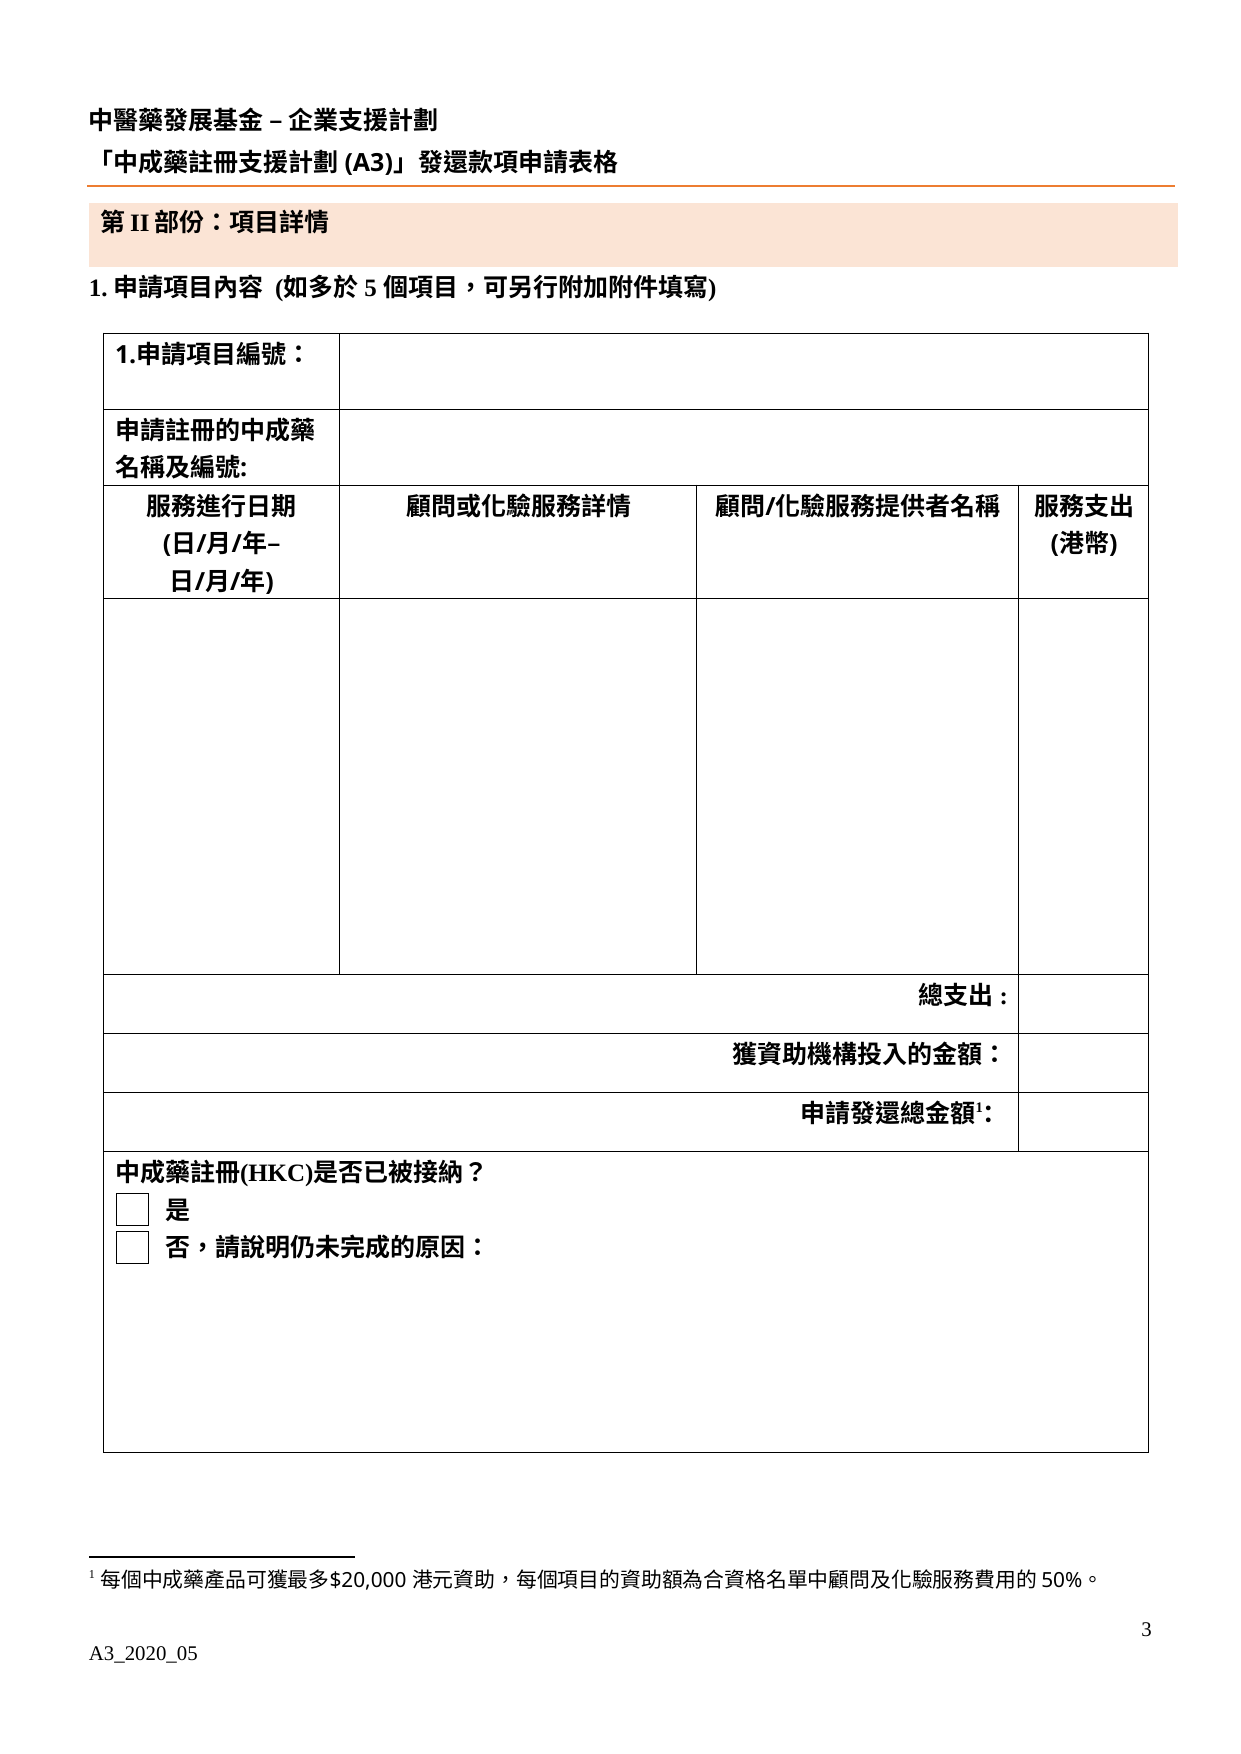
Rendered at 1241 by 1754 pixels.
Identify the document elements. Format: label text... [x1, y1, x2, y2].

table_cell [104, 599, 339, 974]
table_cell 申請註冊的中成藥名稱及編號: [104, 410, 339, 484]
table_cell 總支出 : [104, 975, 1018, 1033]
table_cell [1019, 599, 1148, 974]
text 1. 申請項目內容 (如多於 5 個項目，可另行附加附件填寫) [89, 267, 1152, 304]
table_cell [1019, 1034, 1148, 1092]
table_header 1.申請項目編號： [104, 334, 339, 408]
table_cell 申請發還總金額1： [104, 1093, 1018, 1151]
table_cell [697, 599, 1018, 974]
table_cell 顧問/化驗服務提供者名稱 [697, 486, 1018, 598]
table_header 第II部份：項目詳情 [89, 203, 1178, 267]
table_cell [340, 599, 696, 974]
table_cell 中成藥註冊(HKC)是否已被接納？ 是 否，請說明仍未完成的原因： [104, 1152, 1148, 1452]
table_cell [1019, 1093, 1148, 1151]
table_cell [340, 410, 1148, 484]
table_cell [1019, 975, 1148, 1033]
table_cell 服務支出(港幣) [1019, 486, 1148, 598]
table_header [340, 334, 1148, 408]
table_cell 服務進行日期 (日/月/年– 日/月/年) [104, 486, 339, 598]
table_cell 顧問或化驗服務詳情 [340, 486, 696, 598]
table_cell 獲資助機構投入的金額： [104, 1034, 1018, 1092]
